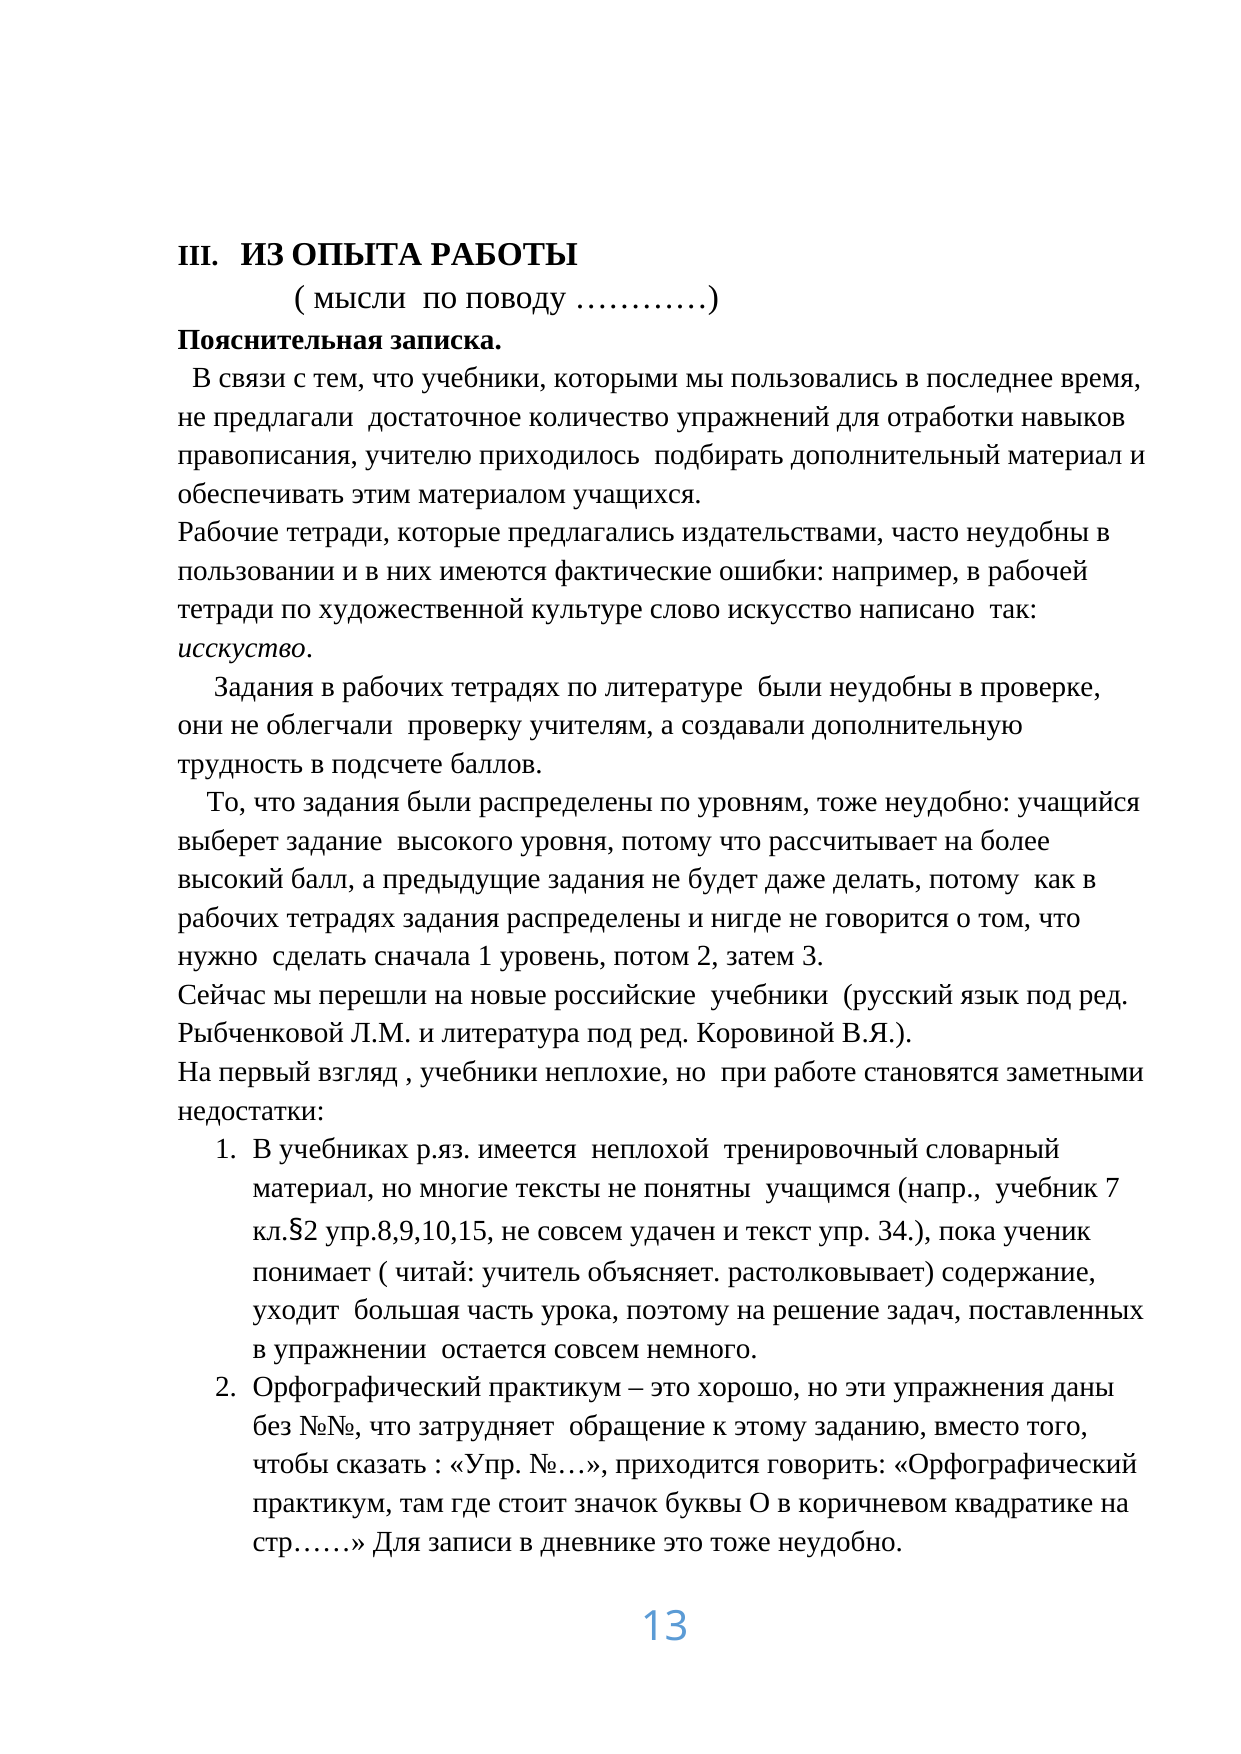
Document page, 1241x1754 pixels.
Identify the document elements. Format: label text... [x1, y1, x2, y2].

list В учебниках р.яз. имеется неплохой тренировочный словарный материал, но многие тексты не понятны учащимся (напр., учебник 7 кл.§2 упр.8,9,10,15, не совсем удачен и текст упр. 34.), пока ученик понимает ( читай: учитель объясняет. растолковывает) содержание, уходит большая часть урока, поэтому на решение задач, поставленных в упражнении остается совсем немного. [215, 1131, 1152, 1364]
text Сейчас мы перешли на новые российские учебники (русский язык под ред. Рыбченковой Л.М. и литература под ред. Коровиной В.Я.). [177, 977, 1152, 1049]
text III. ИЗ ОПЫТА РАБОТЫ [177, 234, 1152, 272]
text ( мысли по поводу …………) [177, 278, 1152, 316]
text То, что задания были распределены по уровням, тоже неудобно: учащийся выберет задание высокого уровня, потому что рассчитывает на более высокий балл, а предыдущие задания не будет даже делать, потому как в рабочих тетрадях задания распределены и нигде не говорится о том, что нужно сделать сначала 1 уровень, потом 2, затем 3. [177, 784, 1152, 972]
list Орфографический практикум – это хорошо, но эти упражнения даны без №№, что затрудняет обращение к этому заданию, вместо того, чтобы сказать : «Упр. №…», приходится говорить: «Орфографический практикум, там где стоит значок буквы О в коричневом квадратике на стр……» Для записи в дневнике это тоже неудобно. [215, 1369, 1152, 1557]
text Задания в рабочих тетрадях по литературе были неудобны в проверке, они не облегчали проверку учителям, а создавали дополнительную трудность в подсчете баллов. [177, 669, 1152, 779]
text Пояснительная записка. [177, 322, 1152, 355]
text На первый взгляд , учебники неплохие, но при работе становятся заметными недостатки: [177, 1054, 1152, 1126]
text В связи с тем, что учебники, которыми мы пользовались в последнее время, не предлагали достаточное количество упражнений для отработки навыков правописания, учителю приходилось подбирать дополнительный материал и обеспечивать этим материалом учащихся. [177, 360, 1152, 509]
text Рабочие тетради, которые предлагались издательствами, часто неудобны в пользовании и в них имеются фактические ошибки: например, в рабочей тетради по художественной культуре слово искусство написано так: исскуство. [177, 514, 1152, 664]
